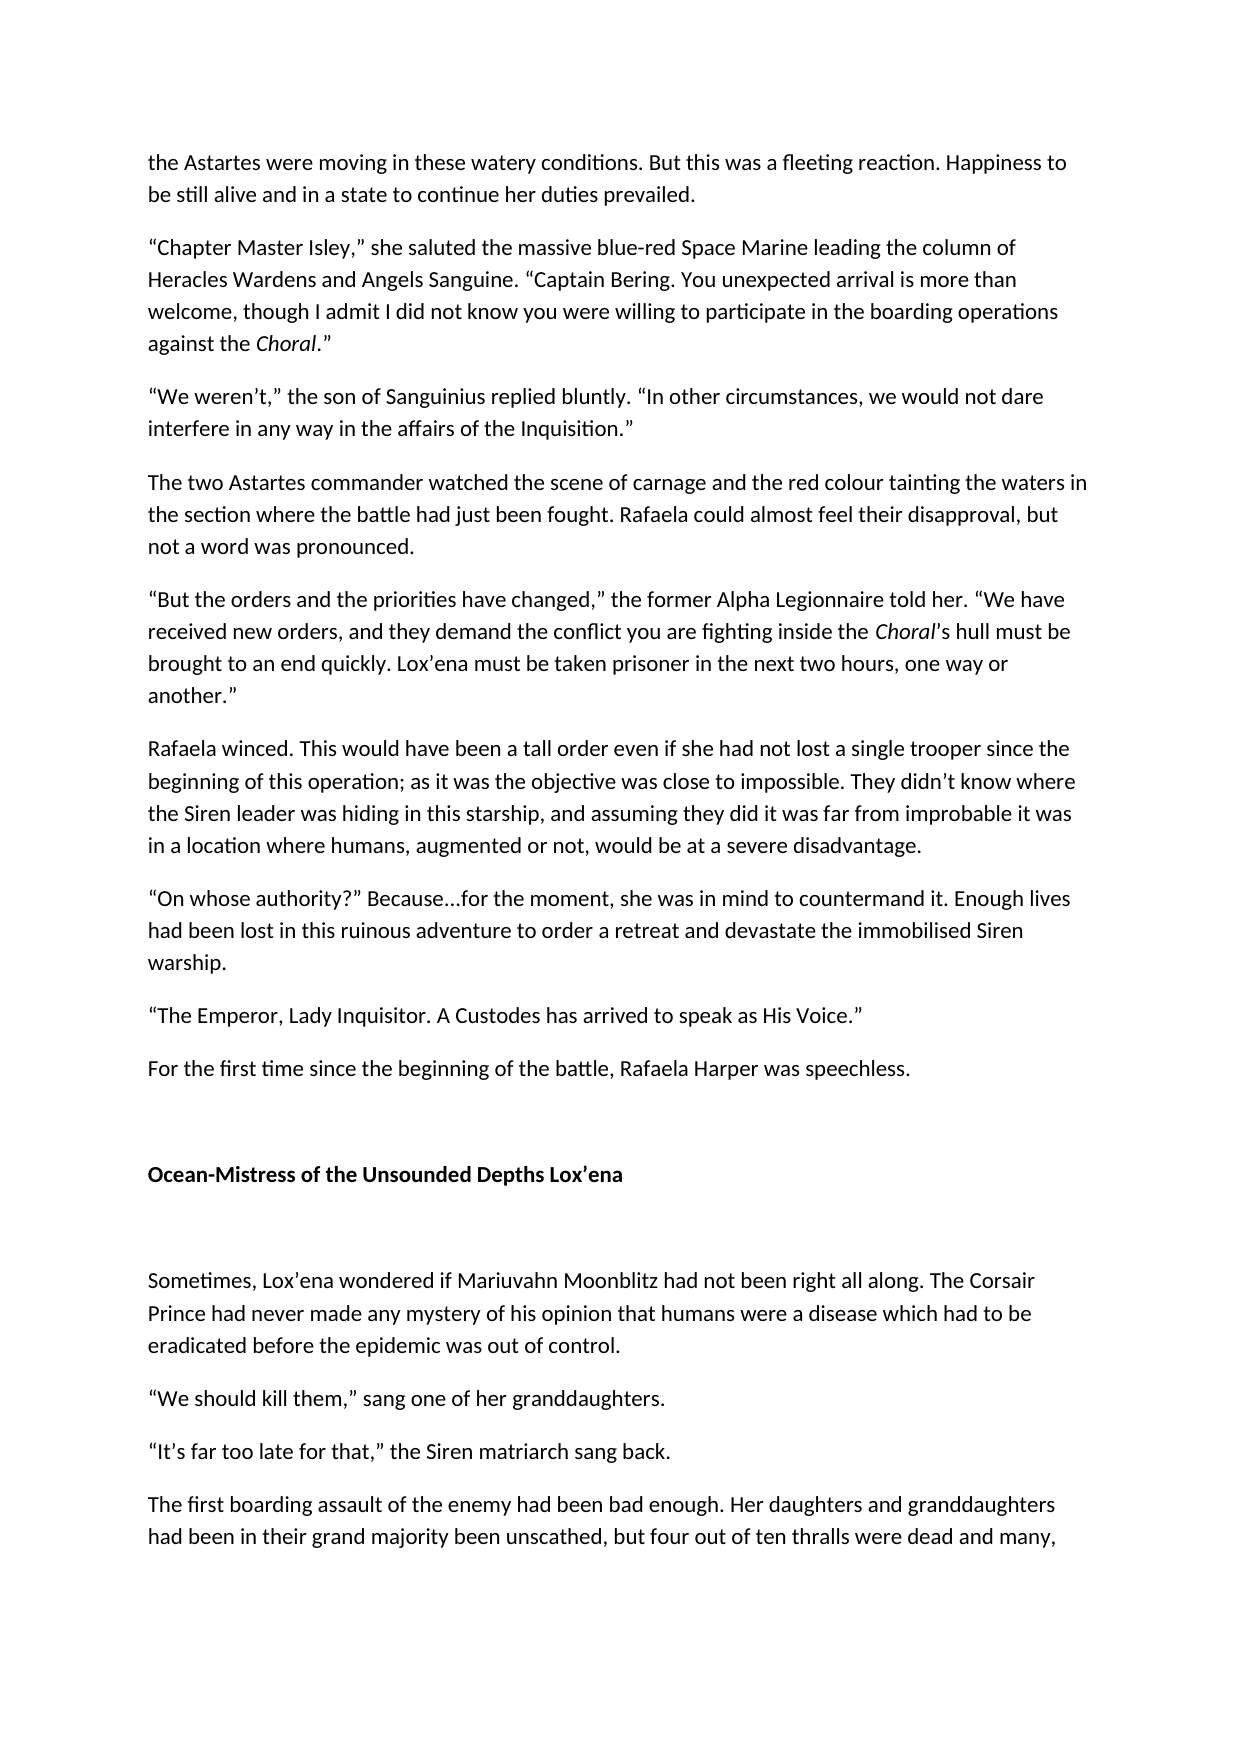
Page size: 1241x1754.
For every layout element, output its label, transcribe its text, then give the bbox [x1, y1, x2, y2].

text For the first time since the beginning of the battle, Rafaela Harper was speechless. [148, 1054, 1093, 1083]
text “The Emperor, Lady Inquisitor. A Custodes has arrived to speak as His Voice.” [148, 1002, 1093, 1029]
text Rafaela winced. This would have been a tall order even if she had not lost a single trooper since the beginning of this operation; as it was the objective was close to impossible. They didn’t know where the Siren leader was hiding in this starship, and assuming they did it was far from improbable it was in a location where humans, augmented or not, would be at a severe disadvantage. [148, 734, 1093, 859]
text “On whose authority?” Because...for the moment, she was in mind to countermand it. Enough lives had been lost in this ruinous adventure to order a retreat and devastate the immobilised Siren warship. [148, 884, 1093, 977]
text The two Astartes commander watched the scene of carnage and the red colour tainting the waters in the section where the battle had just been fought. Rafaela could almost feel their disapproval, but not a word was pronounced. [148, 468, 1093, 560]
text “Chapter Master Isley,” she saluted the massive blue-red Space Marine leading the column of Heracles Wardens and Angels Sanguine. “Captain Bering. You unexpected arrival is more than welcome, though I admit I did not know you were willing to participate in the boarding operations against the Choral.” [148, 233, 1093, 357]
text Ocean-Mistress of the Unsounded Depths Lox’ena [148, 1161, 1093, 1189]
text “We should kill them,” sang one of her granddaughters. [148, 1384, 1093, 1412]
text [148, 148, 1093, 208]
text “We weren’t,” the son of Sanguinius replied bluntly. “In other circumstances, we would not dare interfere in any way in the affairs of the Inquisition.” [148, 382, 1093, 443]
text “It’s far too late for that,” the Siren matriarch sang back. [148, 1437, 1093, 1465]
text “But the orders and the priorities have changed,” the former Alpha Legionnaire told her. “We have received new orders, and they demand the conflict you are fighting inside the Choral’s hull must be brought to an end quickly. Lox’ena must be taken prisoner in the next two hours, one way or another.” [148, 585, 1093, 709]
text Sometimes, Lox’ena wondered if Mariuvahn Moonblitz had not been right all along. The Corsair Prince had never made any mystery of his opinion that humans were a disease which had to be eradicated before the epidemic was out of control. [148, 1267, 1093, 1359]
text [148, 1490, 1093, 1550]
